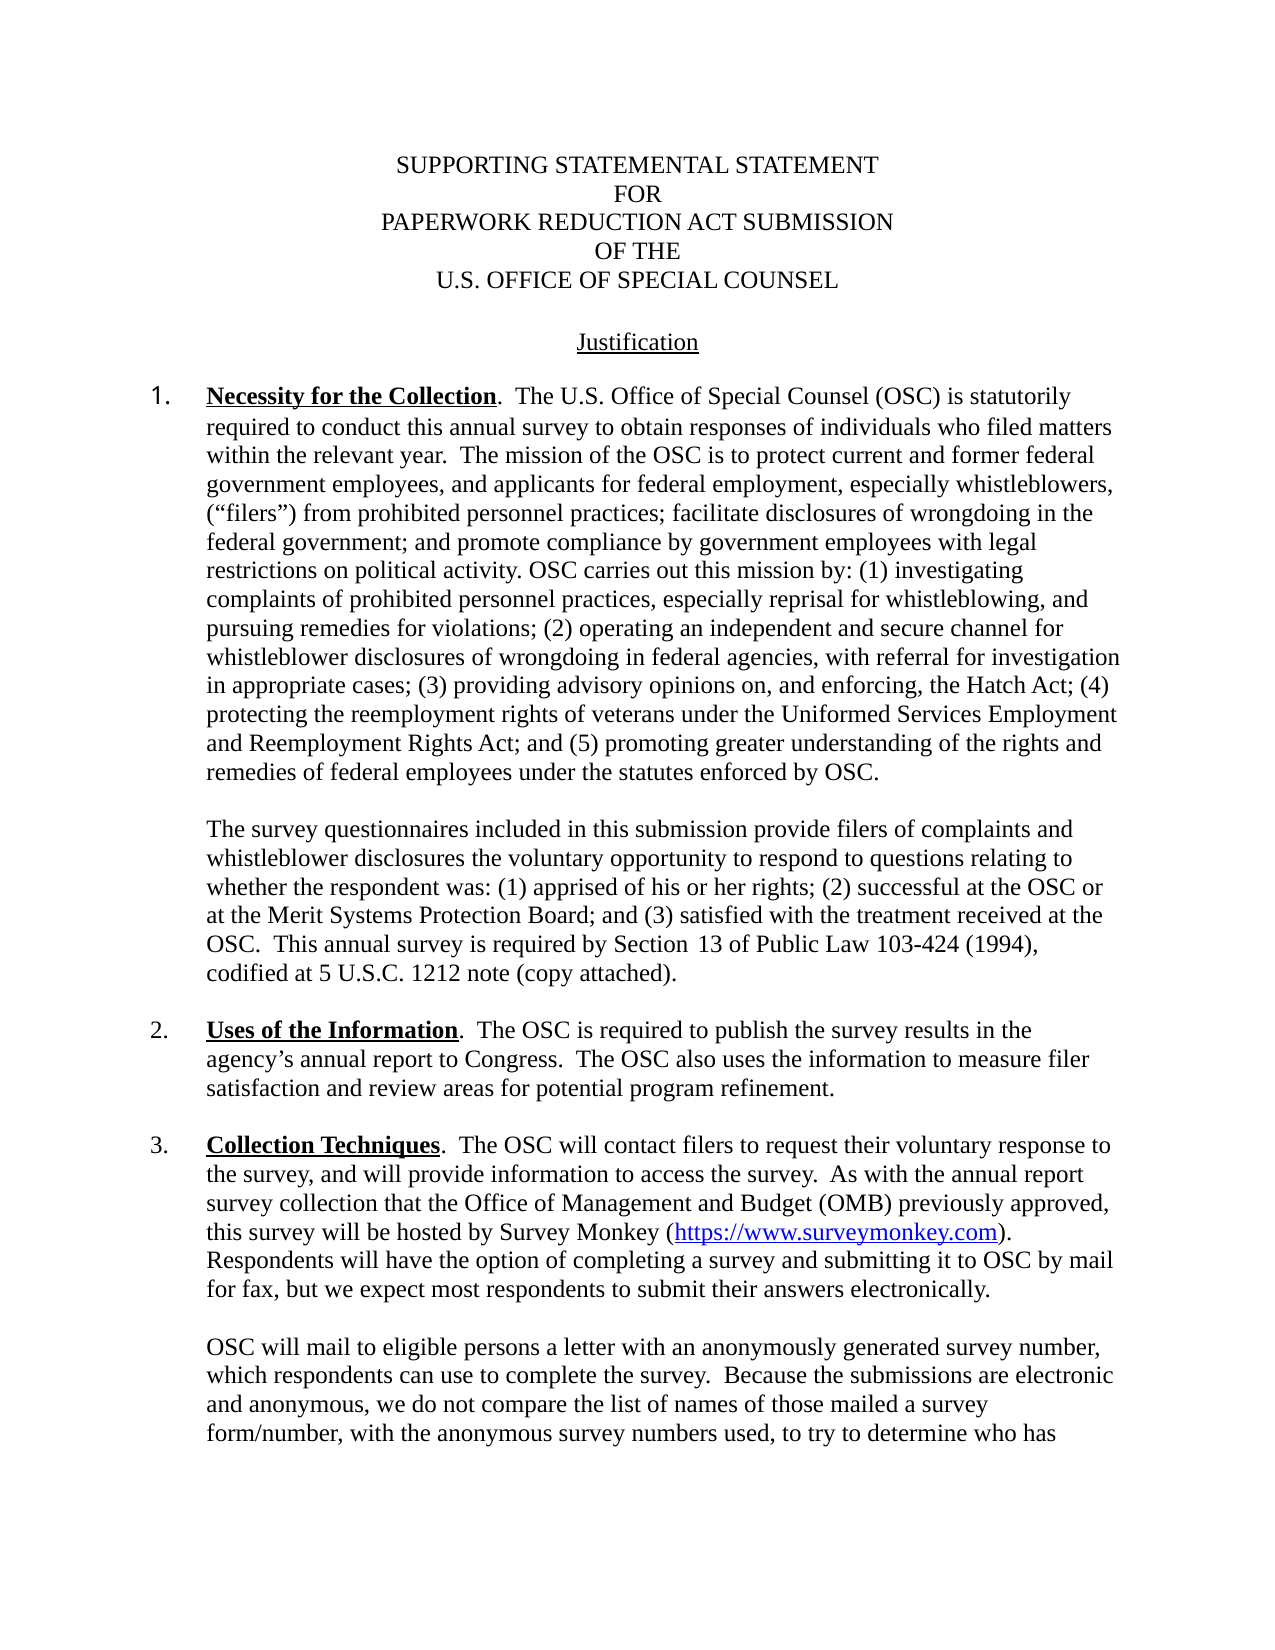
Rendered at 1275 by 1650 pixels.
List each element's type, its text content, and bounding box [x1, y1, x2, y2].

text OFFICE OF SPECIAL COUNSEL [150, 265, 1125, 294]
text OF THE [150, 236, 1125, 265]
text 2. Uses of the Information. The OSC is required to publish the survey results in the agency’s annual report to Congress. The OSC also uses the information to measure filer satisfaction and review areas for potential program refinement. [150, 1015, 1125, 1102]
text PAPERWORK REDUCTION ACT SUBMISSION [150, 207, 1125, 236]
text The survey questionnaires included in this submission provide filers of complaints and whistleblower disclosures the voluntary opportunity to respond to questions relating to whether the respondent was: (1) apprised of his or her rights; (2) successful at the OSC or at the Merit Systems Protection Board; and (3) satisfied with the treatment received at the OSC. This annual survey is required by Section 13 of Public Law 103-424 (1994), codified at 5 U.S.C. 1212 note (copy attached). [206, 814, 1125, 987]
text 3. Collection Techniques. The OSC will contact filers to request their voluntary response to the survey, and will provide information to access the survey. As with the annual report survey collection that the Office of Management and Budget (OMB) previously approved, this survey will be hosted by Survey Monkey (https://www.surveymonkey.com). Respondents will have the option of completing a survey and submitting it to OSC by mail for fax, but we expect most respondents to submit their answers electronically. [150, 1130, 1125, 1303]
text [150, 1332, 1125, 1447]
subtitle Justification [150, 327, 1125, 356]
list Necessity for the Collection. The U.S. Office of Special Counsel (OSC) is statutorily required to conduct this annual survey to obtain responses of individuals who filed matters within the relevant year. The mission of the OSC is to protect current and former federal government employees, and applicants for federal employment, especially whistleblowers, (“filers”) from prohibited personnel practices; facilitate disclosures of wrongdoing in the federal government; and promote compliance by government employees with legal restrictions on political activity. OSC carries out this mission by: (1) investigating complaints of prohibited personnel practices, especially reprisal for whistleblowing, and pursuing remedies for violations; (2) operating an independent and secure channel for whistleblower disclosures of wrongdoing in federal agencies, with referral for investigation in appropriate cases; (3) providing advisory opinions on, and enforcing, the Hatch Act; (4) protecting the reemployment rights of veterans under the Uniformed Services Employment and Reemployment Rights Act; and (5) promoting greater understanding of the rights and remedies of federal employees under the statutes enforced by OSC. [150, 378, 1125, 785]
title FOR [150, 179, 1125, 207]
title SUPPORTING STATEMENTAL STATEMENT [150, 150, 1125, 179]
